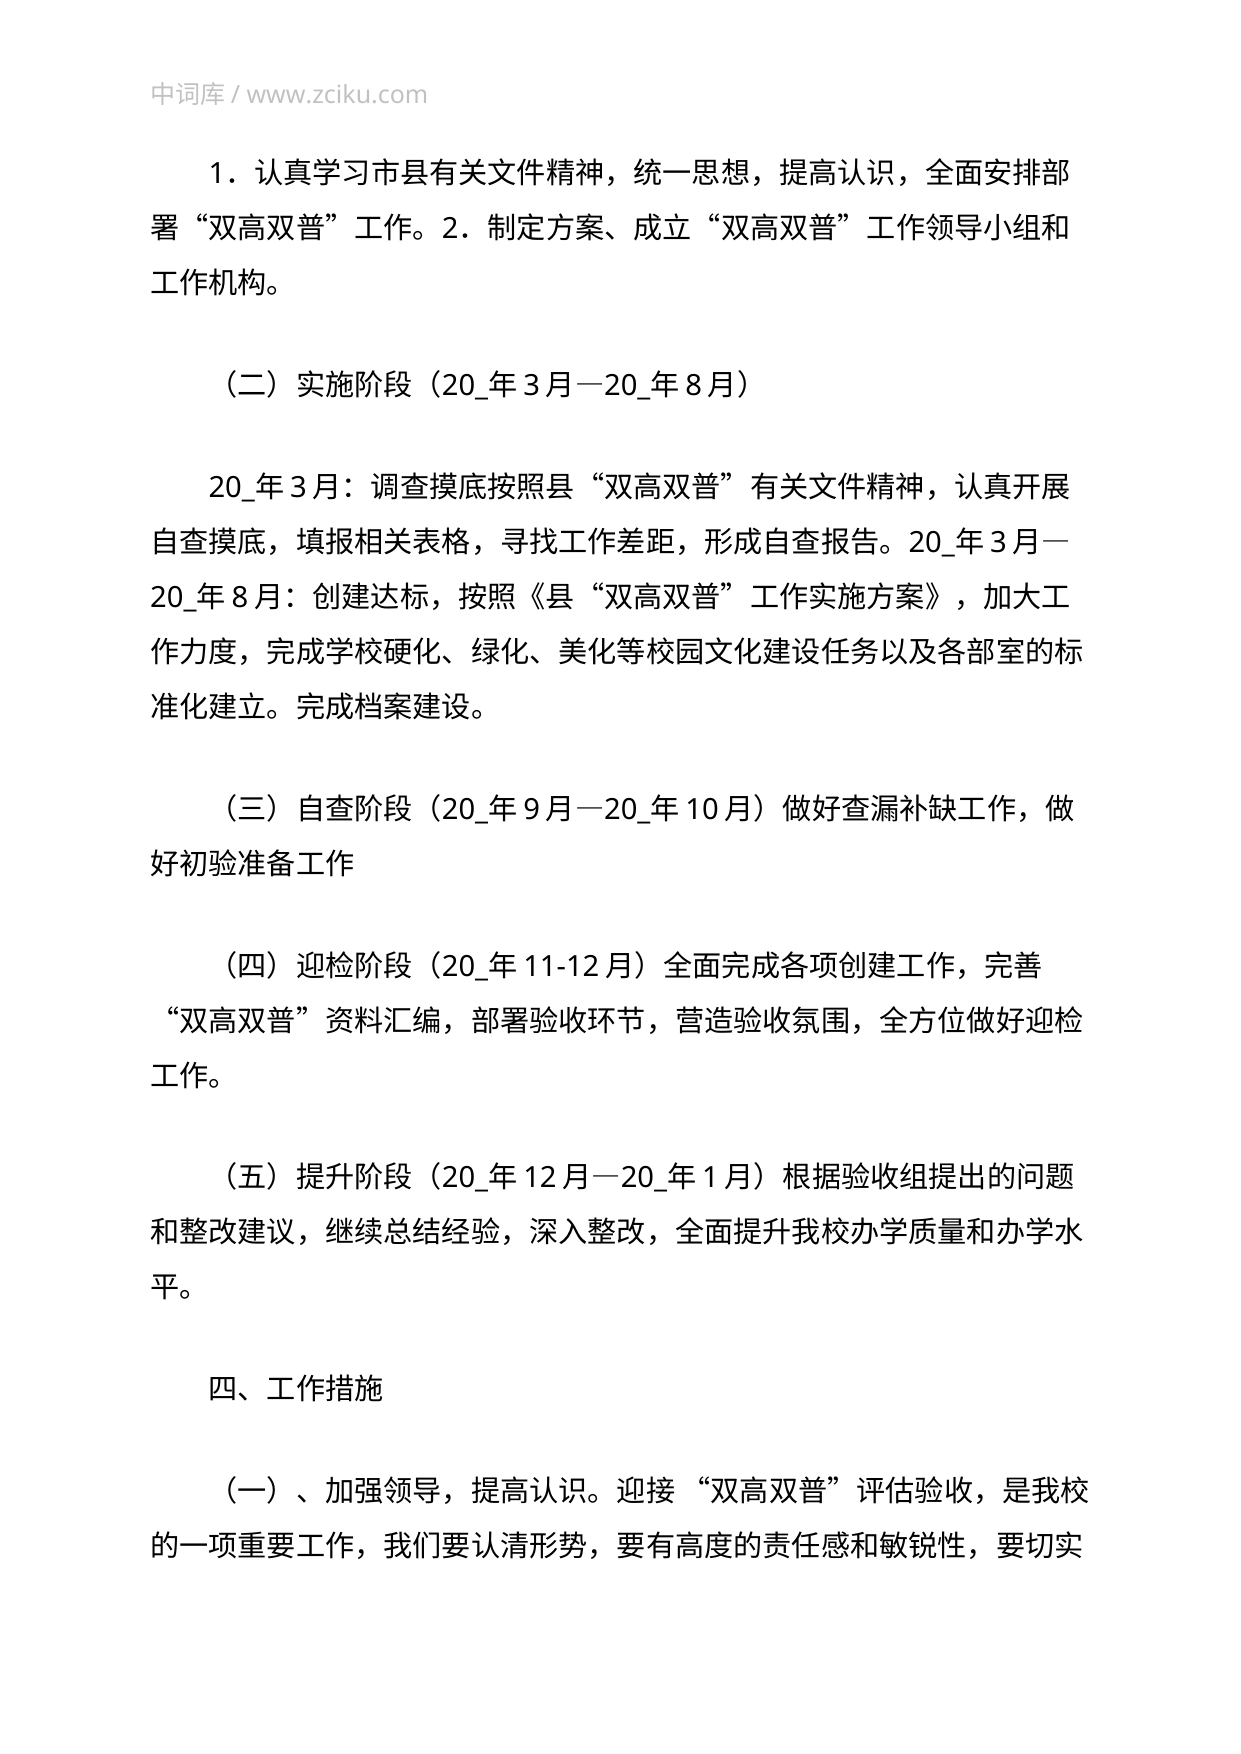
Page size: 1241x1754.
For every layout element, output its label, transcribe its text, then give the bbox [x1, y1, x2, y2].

text 四、工作措施 [150, 1366, 1090, 1408]
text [150, 1467, 1090, 1564]
text （四）迎检阶段（20_年11-12月）全面完成各项创建工作，完善“双高双普”资料汇编，部署验收环节，营造验收氛围，全方位做好迎检工作。 [150, 942, 1090, 1094]
text （三）自查阶段（20_年9月—20_年10月）做好查漏补缺工作，做好初验准备工作 [150, 785, 1090, 883]
text （二）实施阶段（20_年3月—20_年8月） [150, 362, 1090, 404]
text 20_年3月：调查摸底按照县“双高双普”有关文件精神，认真开展自查摸底，填报相关表格，寻找工作差距，形成自查报告。20_年3月—20_年8月：创建达标，按照《县“双高双普”工作实施方案》，加大工作力度，完成学校硬化、绿化、美化等校园文化建设任务以及各部室的标准化建立。完成档案建设。 [150, 464, 1090, 726]
text （五）提升阶段（20_年12月—20_年1月）根据验收组提出的问题和整改建议，继续总结经验，深入整改，全面提升我校办学质量和办学水平。 [150, 1154, 1090, 1306]
text 1．认真学习市县有关文件精神，统一思想，提高认识，全面安排部署“双高双普”工作。2．制定方案、成立“双高双普”工作领导小组和工作机构。 [150, 150, 1090, 302]
